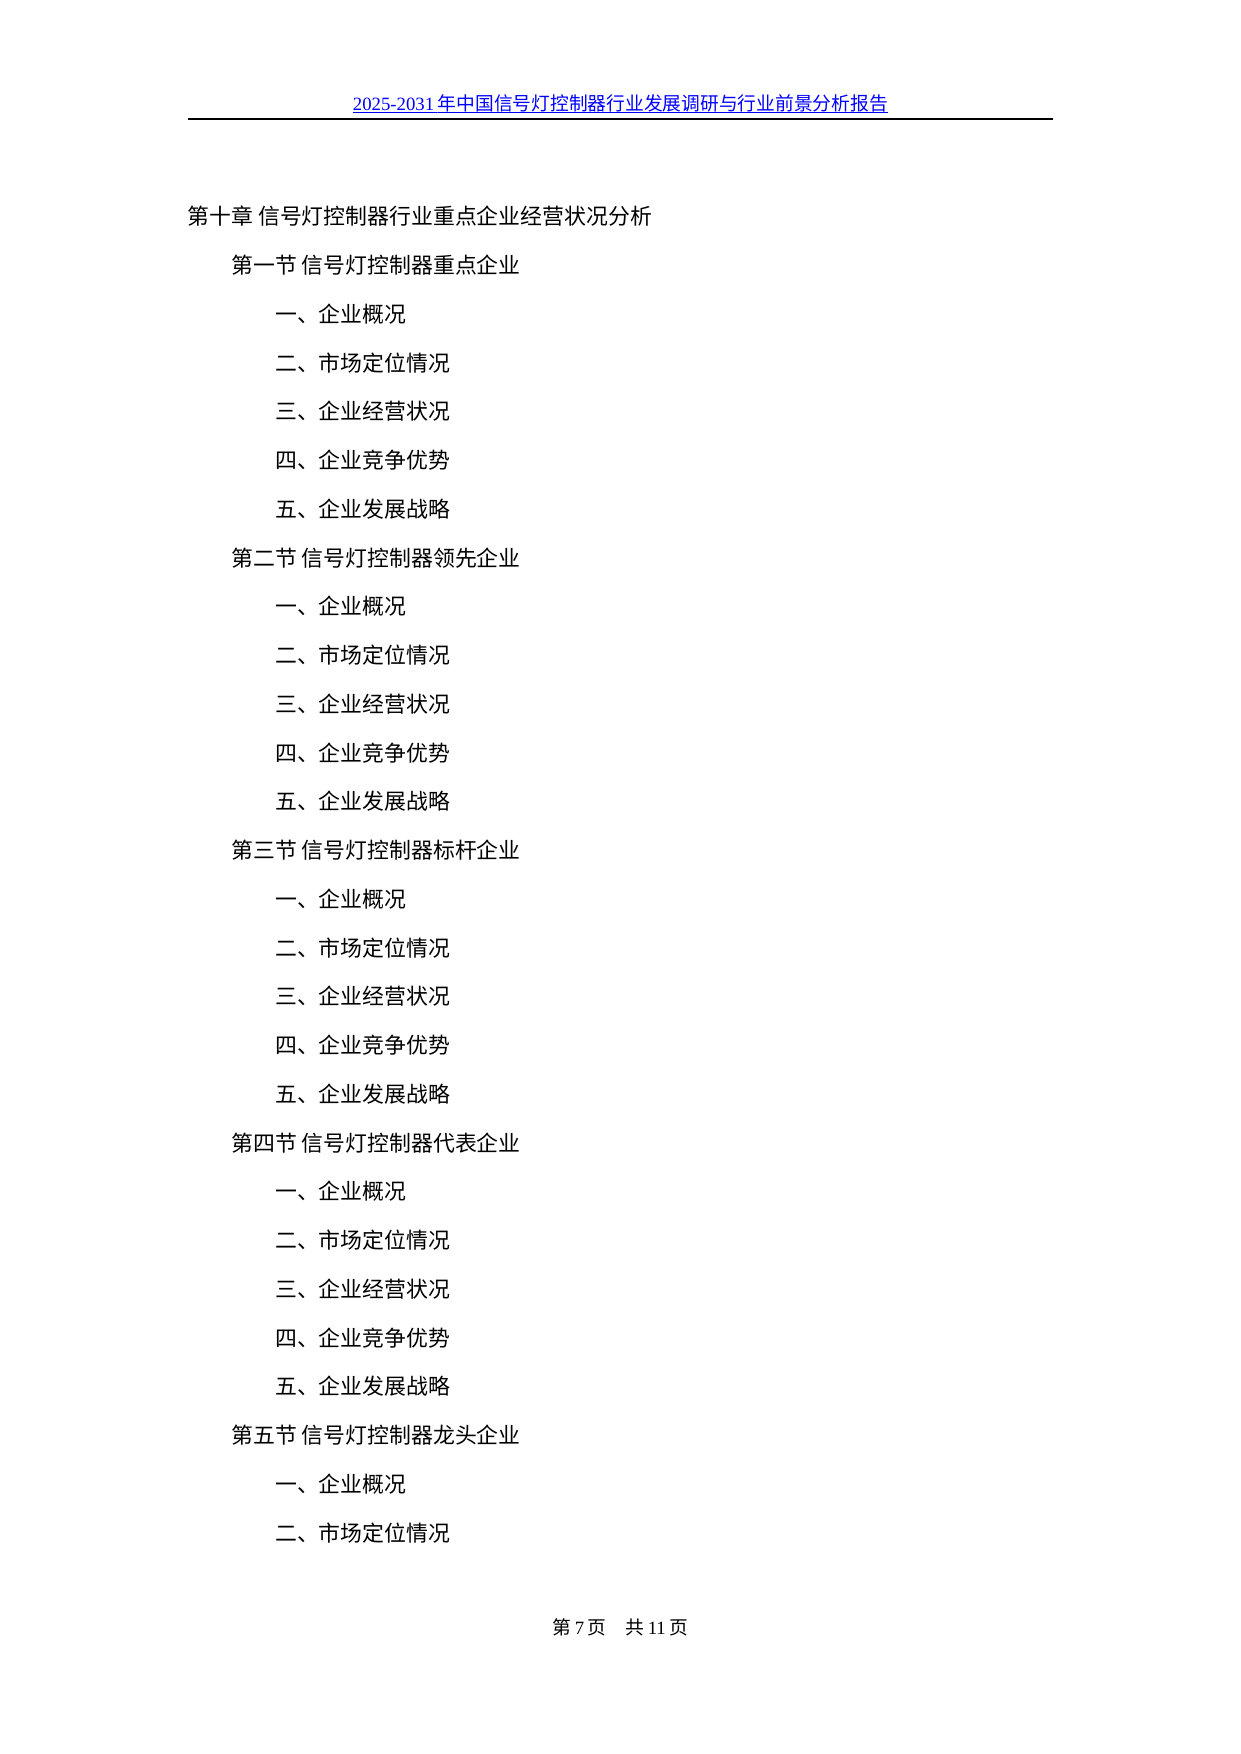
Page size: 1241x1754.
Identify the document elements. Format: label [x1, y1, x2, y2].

text [187, 150, 1053, 1548]
